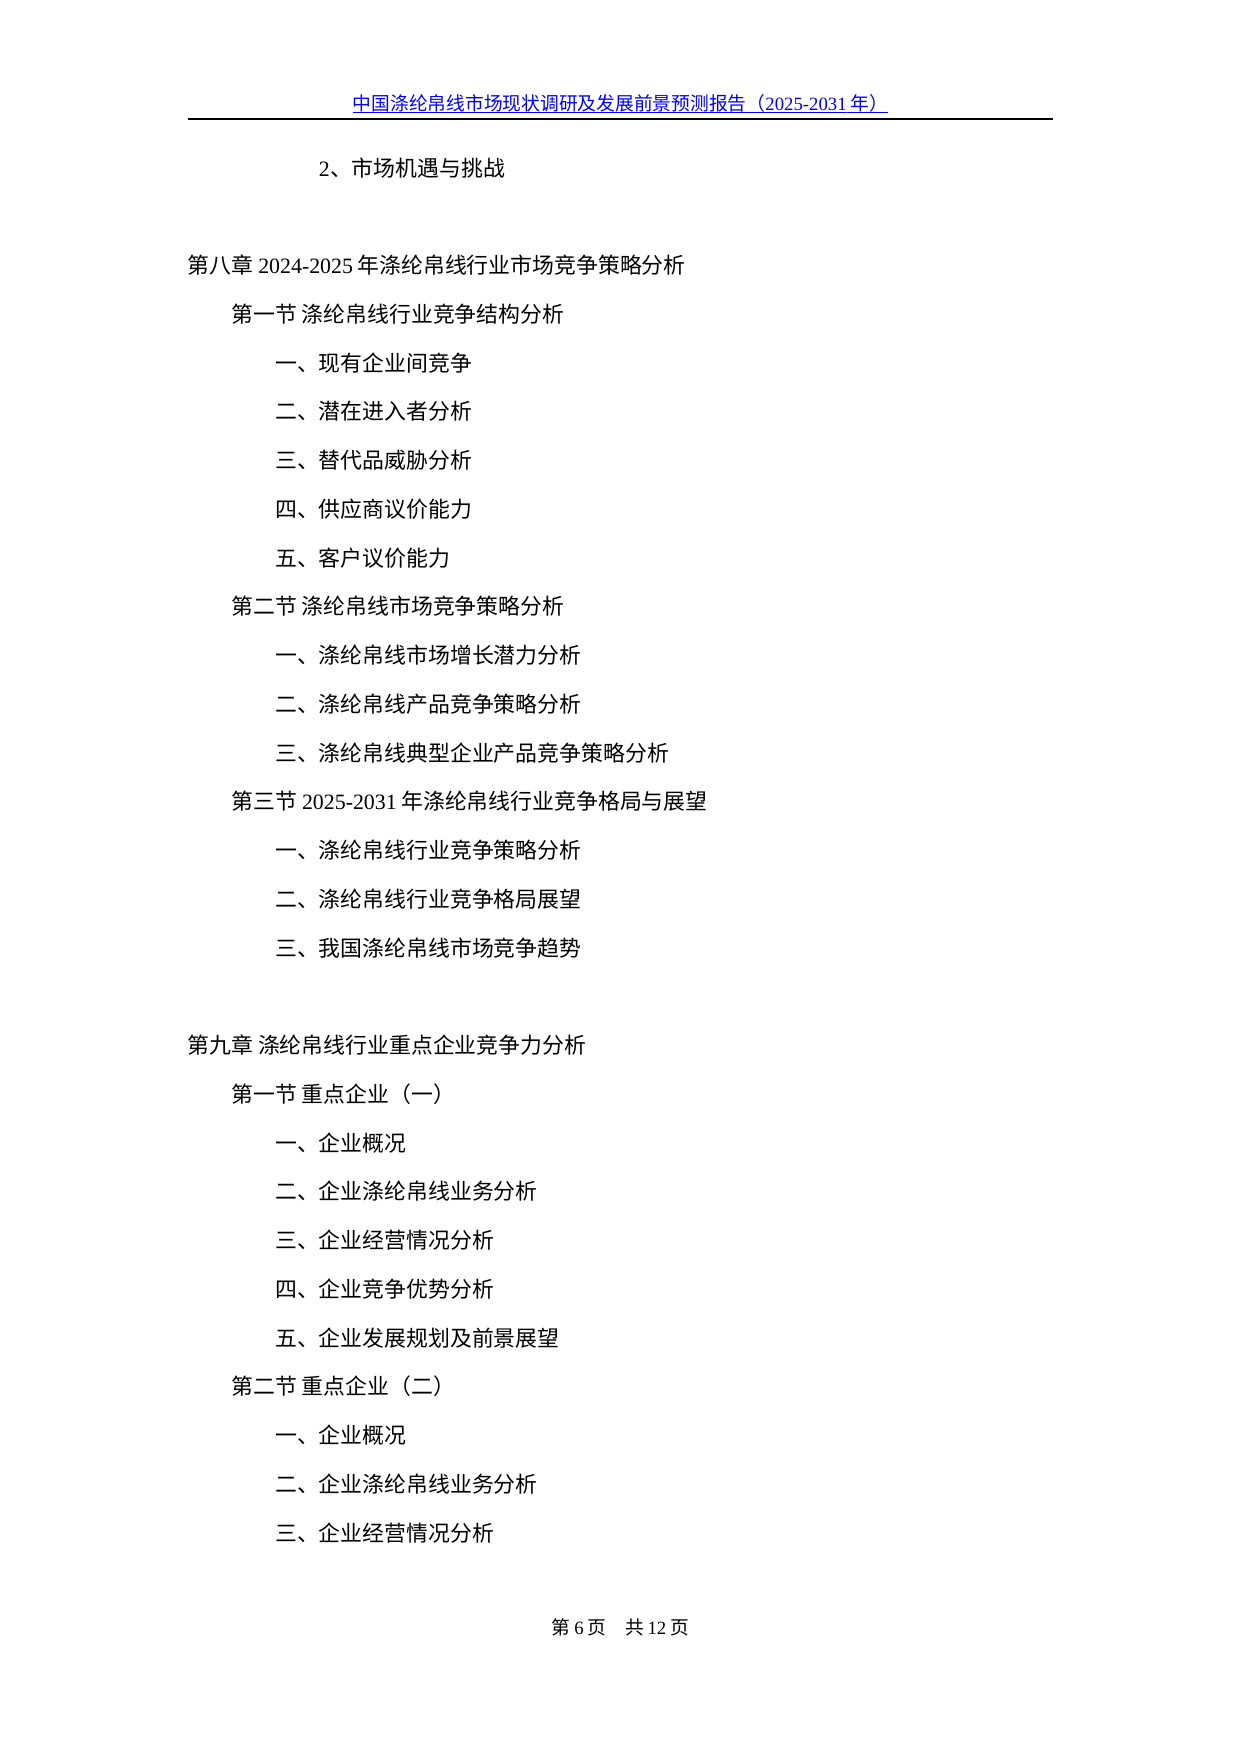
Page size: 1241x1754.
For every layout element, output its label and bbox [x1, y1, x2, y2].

text [187, 150, 1053, 1548]
